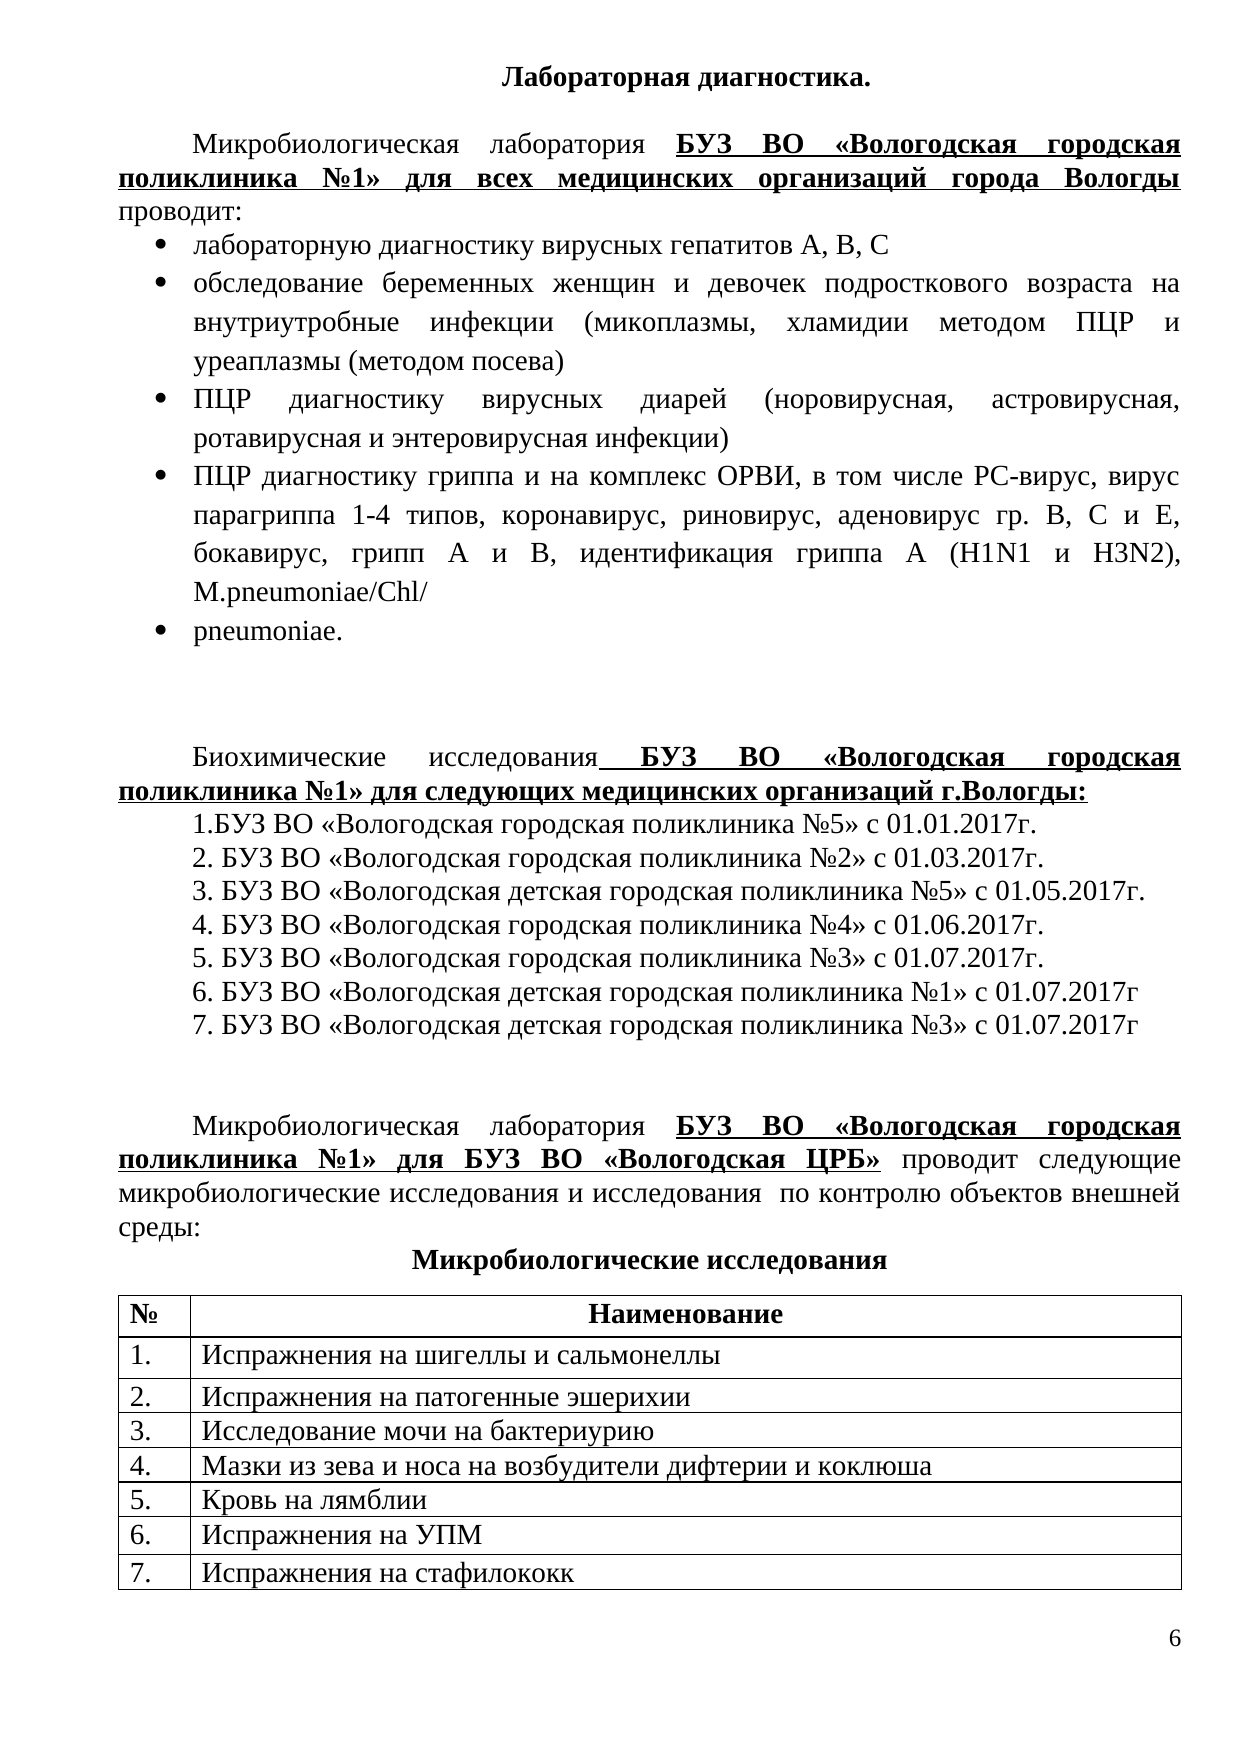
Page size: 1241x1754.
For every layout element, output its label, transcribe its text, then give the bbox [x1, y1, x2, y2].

text 4. БУЗ ВО «Вологодская городская поликлиника №4» с 01.06.2017г. [118, 907, 1181, 940]
list pneumoniaе. [156, 613, 1181, 646]
table_cell 3. [119, 1413, 190, 1447]
table_cell 6. [119, 1517, 190, 1554]
text 3. БУЗ ВО «Вологодская детская городская поликлиника №5» с 01.05.2017г. [118, 873, 1181, 907]
text Микробиологическая лаборатория БУЗ ВО «Вологодская городская поликлиника №1» для БУЗ ВО «Вологодская ЦРБ» проводит следующие микробиологические исследования и исследования по контролю объектов внешней среды: [118, 1108, 1181, 1242]
text Микробиологические исследования [118, 1242, 1181, 1276]
table_cell 2. [119, 1379, 190, 1412]
text 2. БУЗ ВО «Вологодская городская поликлиника №2» с 01.03.2017г. [118, 840, 1181, 873]
text 6. БУЗ ВО «Вологодская детская городская поликлиника №1» с 01.07.2017г [118, 974, 1181, 1007]
table_header № [119, 1296, 190, 1336]
table_cell Испражнения на УПМ [191, 1517, 1181, 1554]
table_cell Испражнения на стафилококк [191, 1555, 1181, 1589]
table_cell Кровь на лямблии [191, 1483, 1181, 1516]
text 1.БУЗ ВО «Вологодская городская поликлиника №5» с 01.01.2017г. [118, 806, 1181, 840]
table_cell Мазки из зева и носа на возбудители дифтерии и коклюша [191, 1448, 1181, 1481]
table_cell Испражнения на патогенные эшерихии [191, 1379, 1181, 1412]
text Лабораторная диагностика. [118, 59, 1181, 93]
table_cell Исследование мочи на бактериурию [191, 1413, 1181, 1447]
list ПЦР диагностику гриппа и на комплекс ОРВИ, в том числе РС-вирус, вирус парагриппа 1-4 типов, коронавирус, риновирус, аденовирус гр. В, С и Е, бокавирус, грипп А и В, идентификация гриппа А (Н1N1 и Н3N2), М.pneumoniae/Chl/ [156, 458, 1181, 608]
text Микробиологическая лаборатория БУЗ ВО «Вологодская городская поликлиника №1» для всех медицинских организаций города Вологды проводит: [118, 190, 1181, 227]
table_cell 4. [119, 1448, 190, 1481]
table_header Наименование [191, 1296, 1181, 1336]
text 7. БУЗ ВО «Вологодская детская городская поликлиника №3» с 01.07.2017г [118, 1007, 1181, 1041]
table_cell 5. [119, 1483, 190, 1516]
text Биохимические исследования БУЗ ВО «Вологодская городская поликлиника №1» для следующих медицинских организаций г.Вологды: [118, 739, 1181, 806]
table_cell 1. [119, 1338, 190, 1378]
text Микробиологическая лаборатория БУЗ ВО «Вологодская городская поликлиника №1» для всех медицинских организаций города Вологды проводит: [118, 126, 1181, 189]
list ПЦР диагностику вирусных диарей (норовирусная, астровирусная, ротавирусная и энтеровирусная инфекции) [156, 381, 1181, 453]
table_cell 7. [119, 1555, 190, 1589]
list лабораторную диагностику вирусных гепатитов А, В, С [156, 227, 1181, 260]
list обследование беременных женщин и девочек подросткового возраста на внутриутробные инфекции (микоплазмы, хламидии методом ПЦР и уреаплазмы (методом посева) [156, 265, 1181, 376]
text 5. БУЗ ВО «Вологодская городская поликлиника №3» с 01.07.2017г. [118, 940, 1181, 974]
table_cell Испражнения на шигеллы и сальмонеллы [191, 1338, 1181, 1378]
